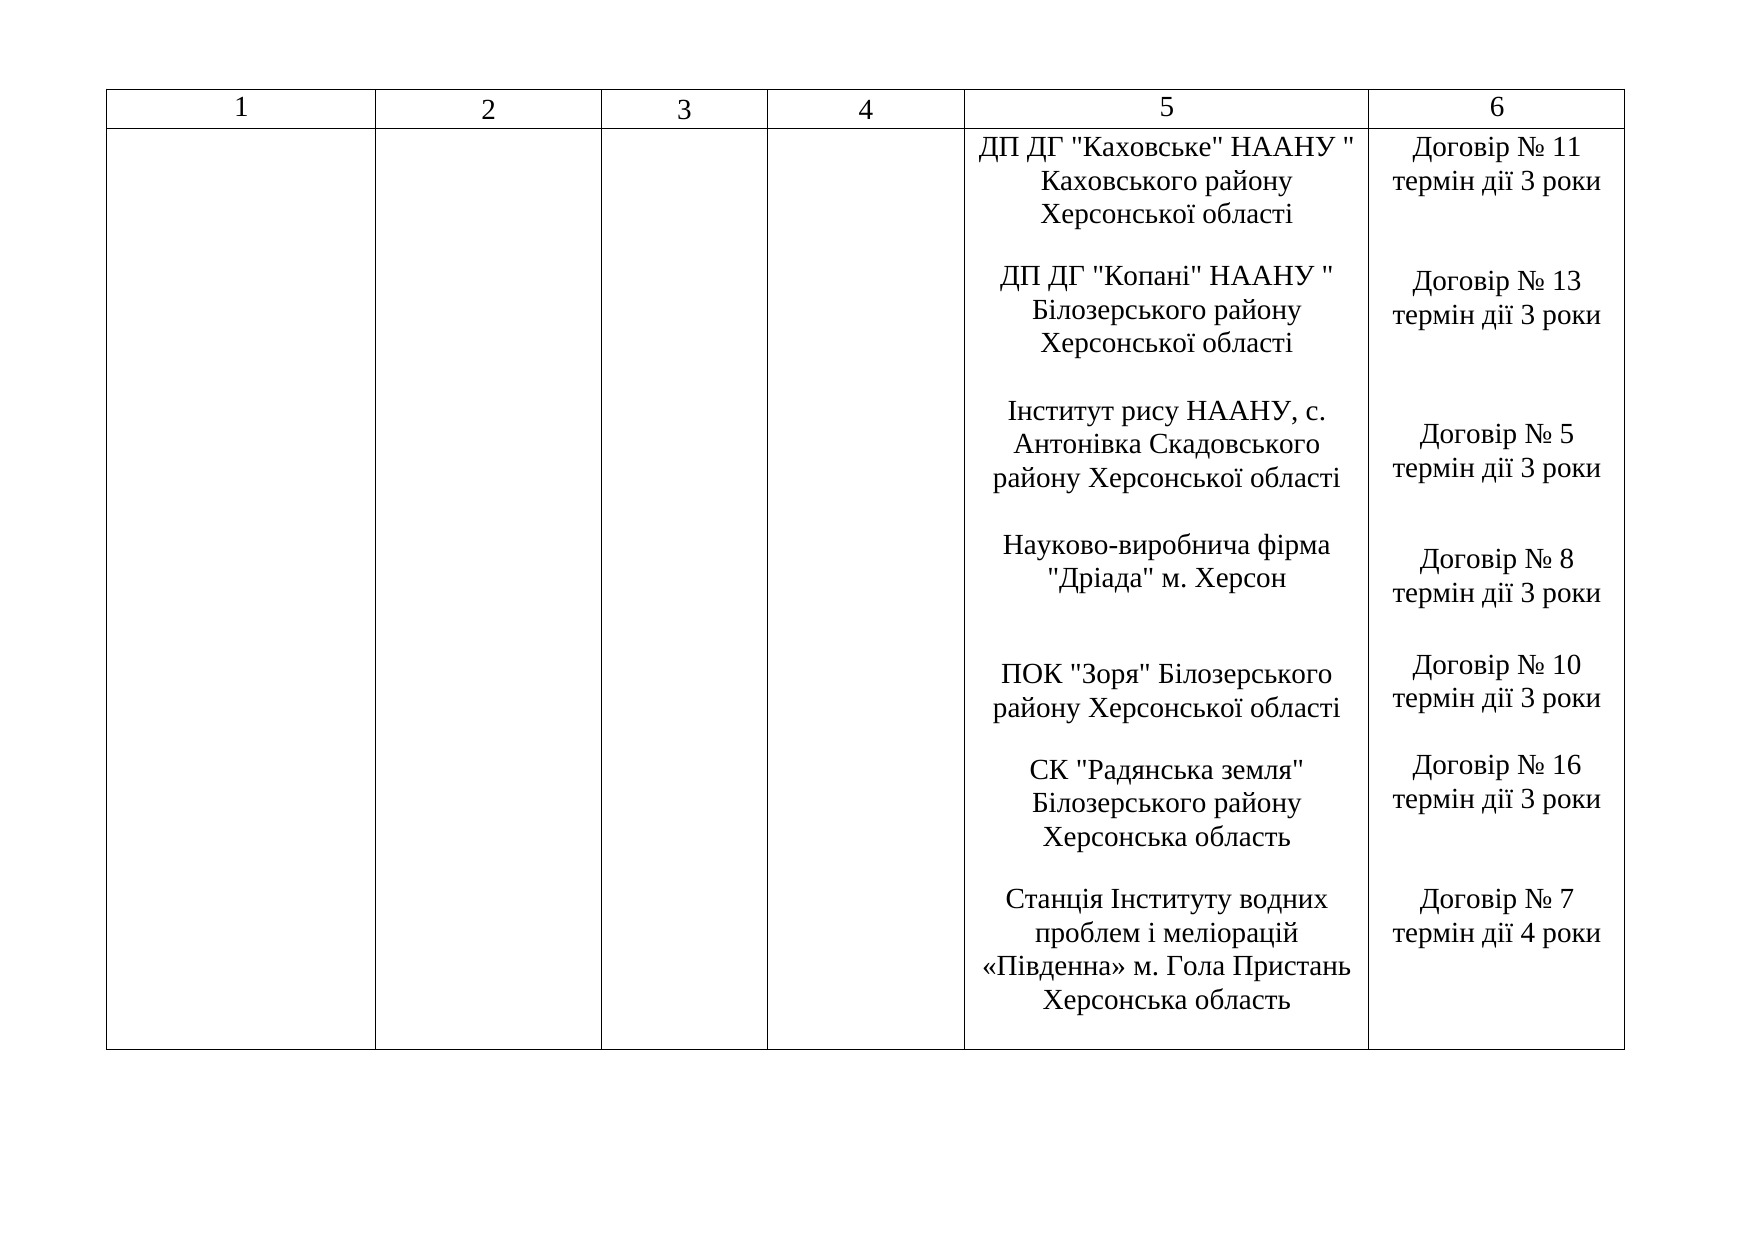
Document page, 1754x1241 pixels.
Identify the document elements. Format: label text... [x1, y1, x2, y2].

table_cell [376, 129, 601, 1049]
table_cell 4 [768, 90, 964, 128]
table_cell 6 [1369, 90, 1624, 128]
table_cell [768, 129, 964, 1049]
table_cell [602, 129, 767, 1049]
table_cell 2 [376, 90, 601, 128]
table_cell Договір № 11 термін дії 3 роки Договір № 13 термін дії 3 роки Договір № 5 термін дії 3 роки Договір № 8 термін дії 3 роки Договір № 10 термін дії 3 роки Договір № 16 термін дії 3 роки Договір № 7 термін дії 4 роки [1369, 129, 1624, 1049]
table_cell 3 [602, 90, 767, 128]
table_cell 1 [107, 90, 375, 128]
table_cell [107, 129, 375, 1049]
table_cell ДП ДГ "Каховське" НААНУ " Каховського району Херсонської області ДП ДГ "Копані" НААНУ " Білозерського району Херсонської області Інститут рису НААНУ, с. Антонівка Скадовського району Херсонської області Науково-виробнича фірма "Дріада" м. Херсон ПОК "Зоря" Білозерського району Херсонської області СК "Радянська земля" Білозерського району Херсонська область Станція Інституту водних проблем і меліорацій «Південна» м. Гола Пристань Херсонська область [965, 129, 1368, 1049]
table_cell 5 [965, 90, 1368, 128]
